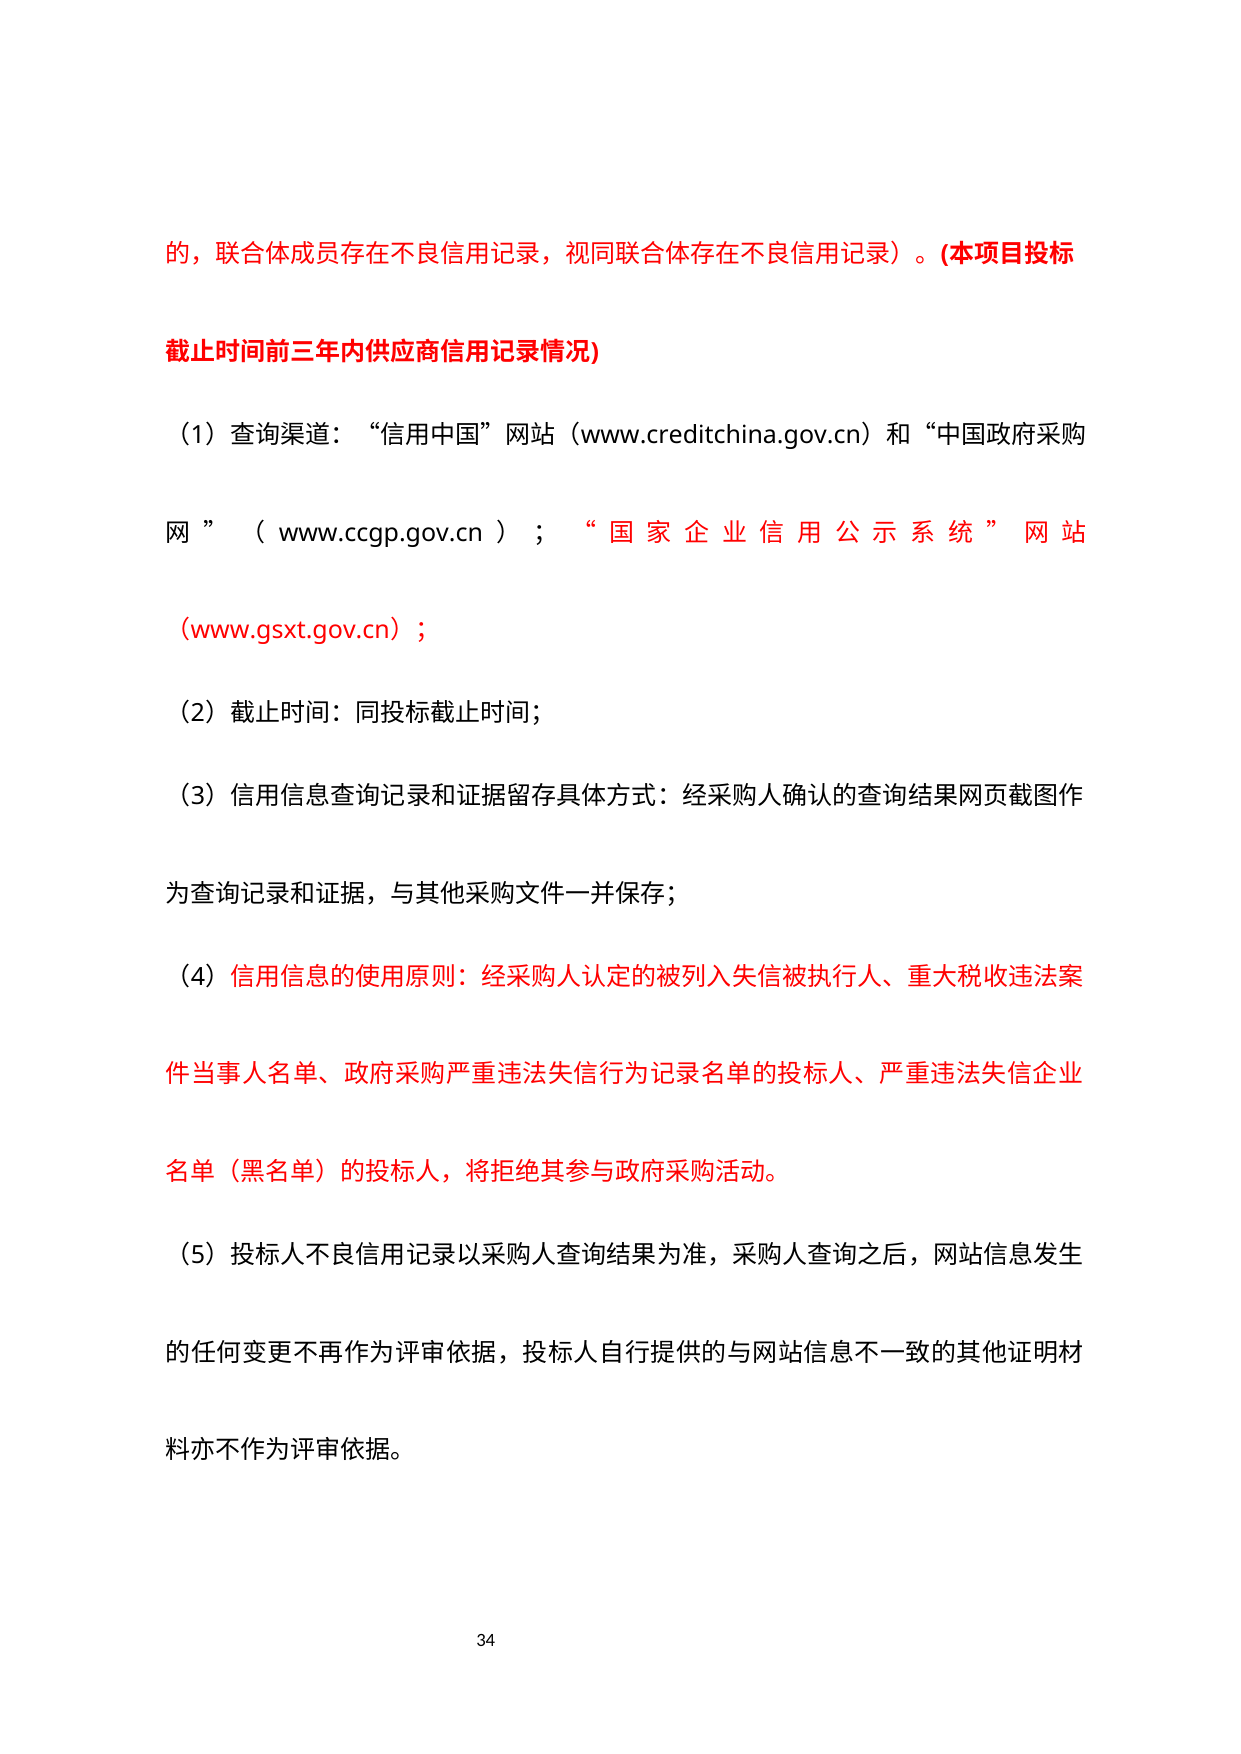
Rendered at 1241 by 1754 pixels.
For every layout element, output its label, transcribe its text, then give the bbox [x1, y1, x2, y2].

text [165, 219, 1087, 382]
text （5）投标人不良信用记录以采购人查询结果为准，采购人查询之后，网站信息发生的任何变更不再作为评审依据，投标人自行提供的与网站信息不一致的其他证明材料亦不作为评审依据。 [165, 1220, 1087, 1480]
text （1）查询渠道：“信用中国”网站（www.creditchina.gov.cn）和“中国政府采购网”（www.ccgp.gov.cn）；“国家企业信用公示系统”网站（www.gsxt.gov.cn）； [165, 400, 1087, 660]
text （2）截止时间：同投标截止时间； [165, 678, 1087, 743]
text （4）信用信息的使用原则：经采购人认定的被列入失信被执行人、重大税收违法案件当事人名单、政府采购严重违法失信行为记录名单的投标人、严重违法失信企业名单（黑名单）的投标人，将拒绝其参与政府采购活动。 [165, 942, 1087, 1202]
text （3）信用信息查询记录和证据留存具体方式：经采购人确认的查询结果网页截图作为查询记录和证据，与其他采购文件一并保存； [165, 761, 1087, 924]
